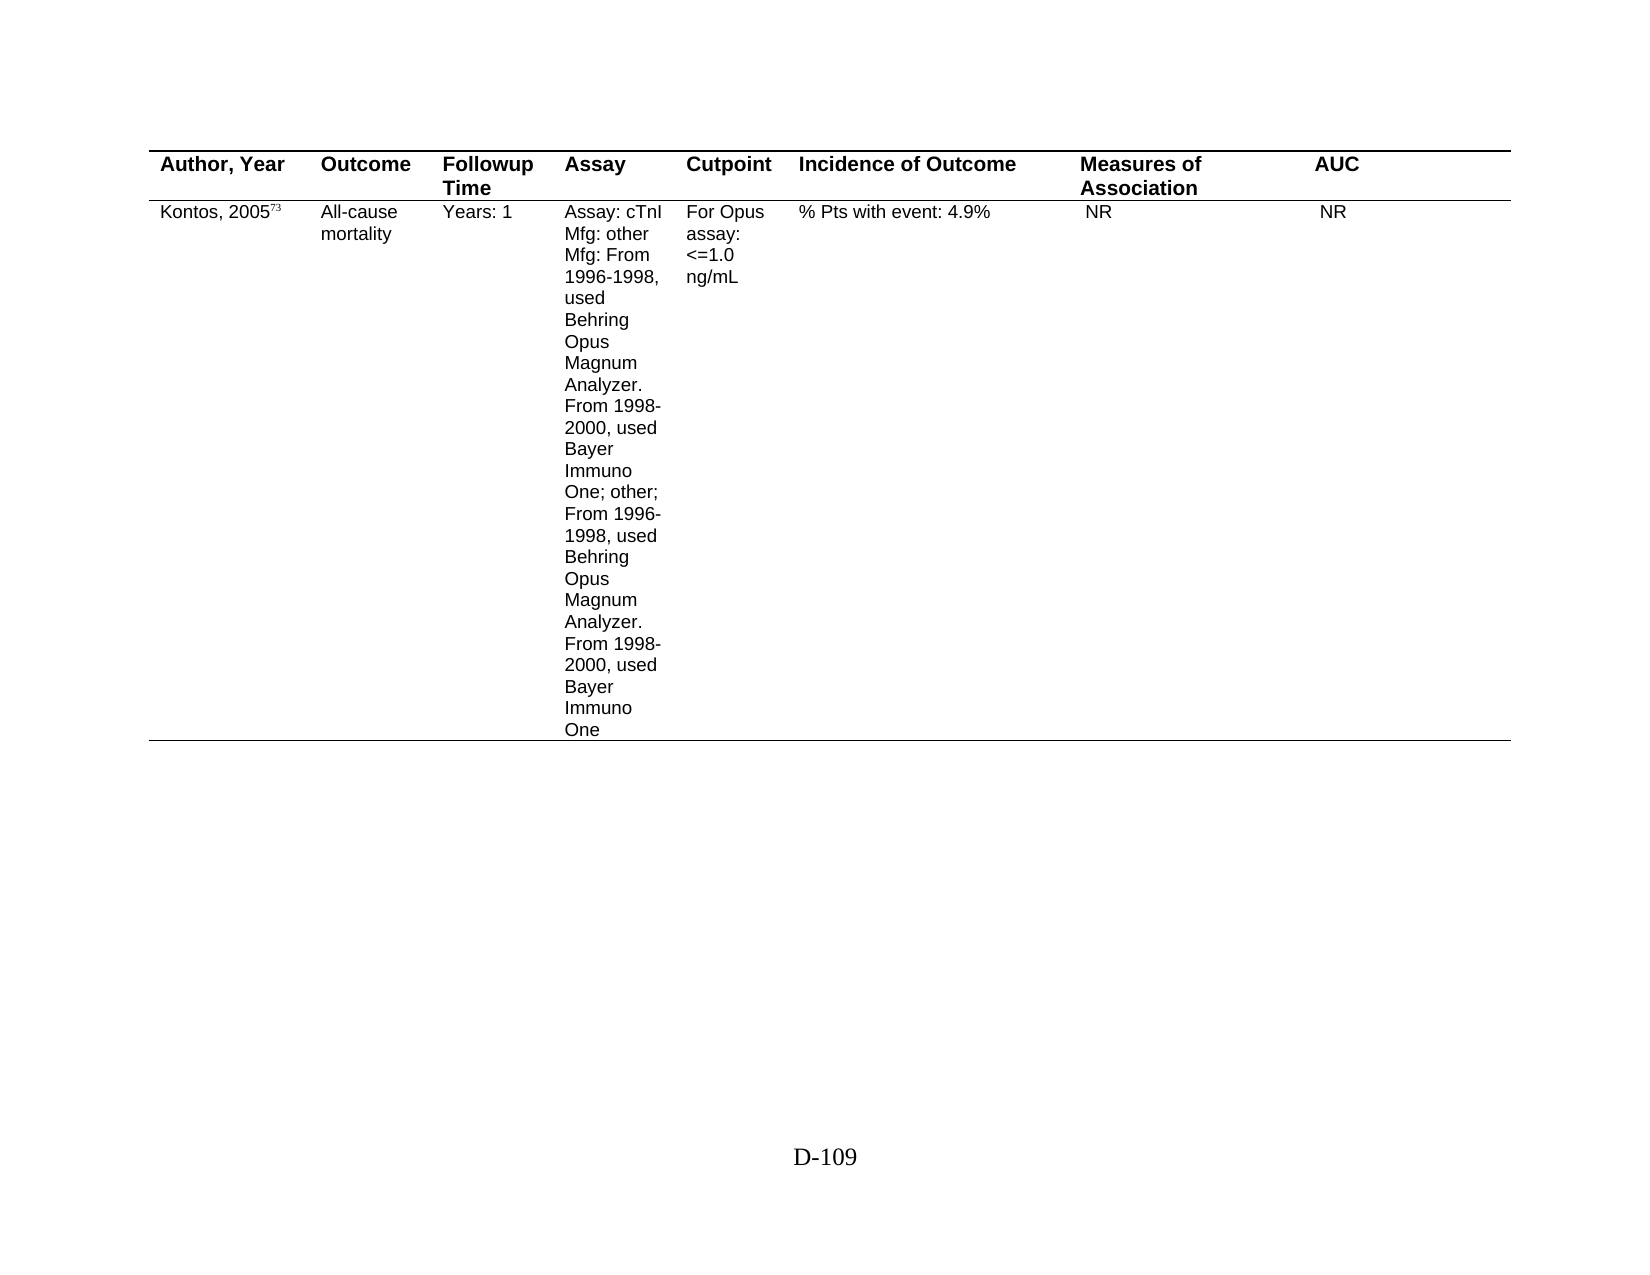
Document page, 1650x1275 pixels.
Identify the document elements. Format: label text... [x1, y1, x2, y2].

table_header Cutpoint [675, 152, 787, 200]
table_header Incidence of Outcome [788, 152, 1069, 200]
table_header Outcome [309, 152, 431, 200]
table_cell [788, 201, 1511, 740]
table_header Measures of Association [1069, 152, 1303, 200]
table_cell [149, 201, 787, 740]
table_header Followup Time [431, 152, 553, 200]
table_header Assay [553, 152, 675, 200]
table_header Author, Year [149, 152, 309, 200]
table_header AUC [1303, 152, 1511, 200]
